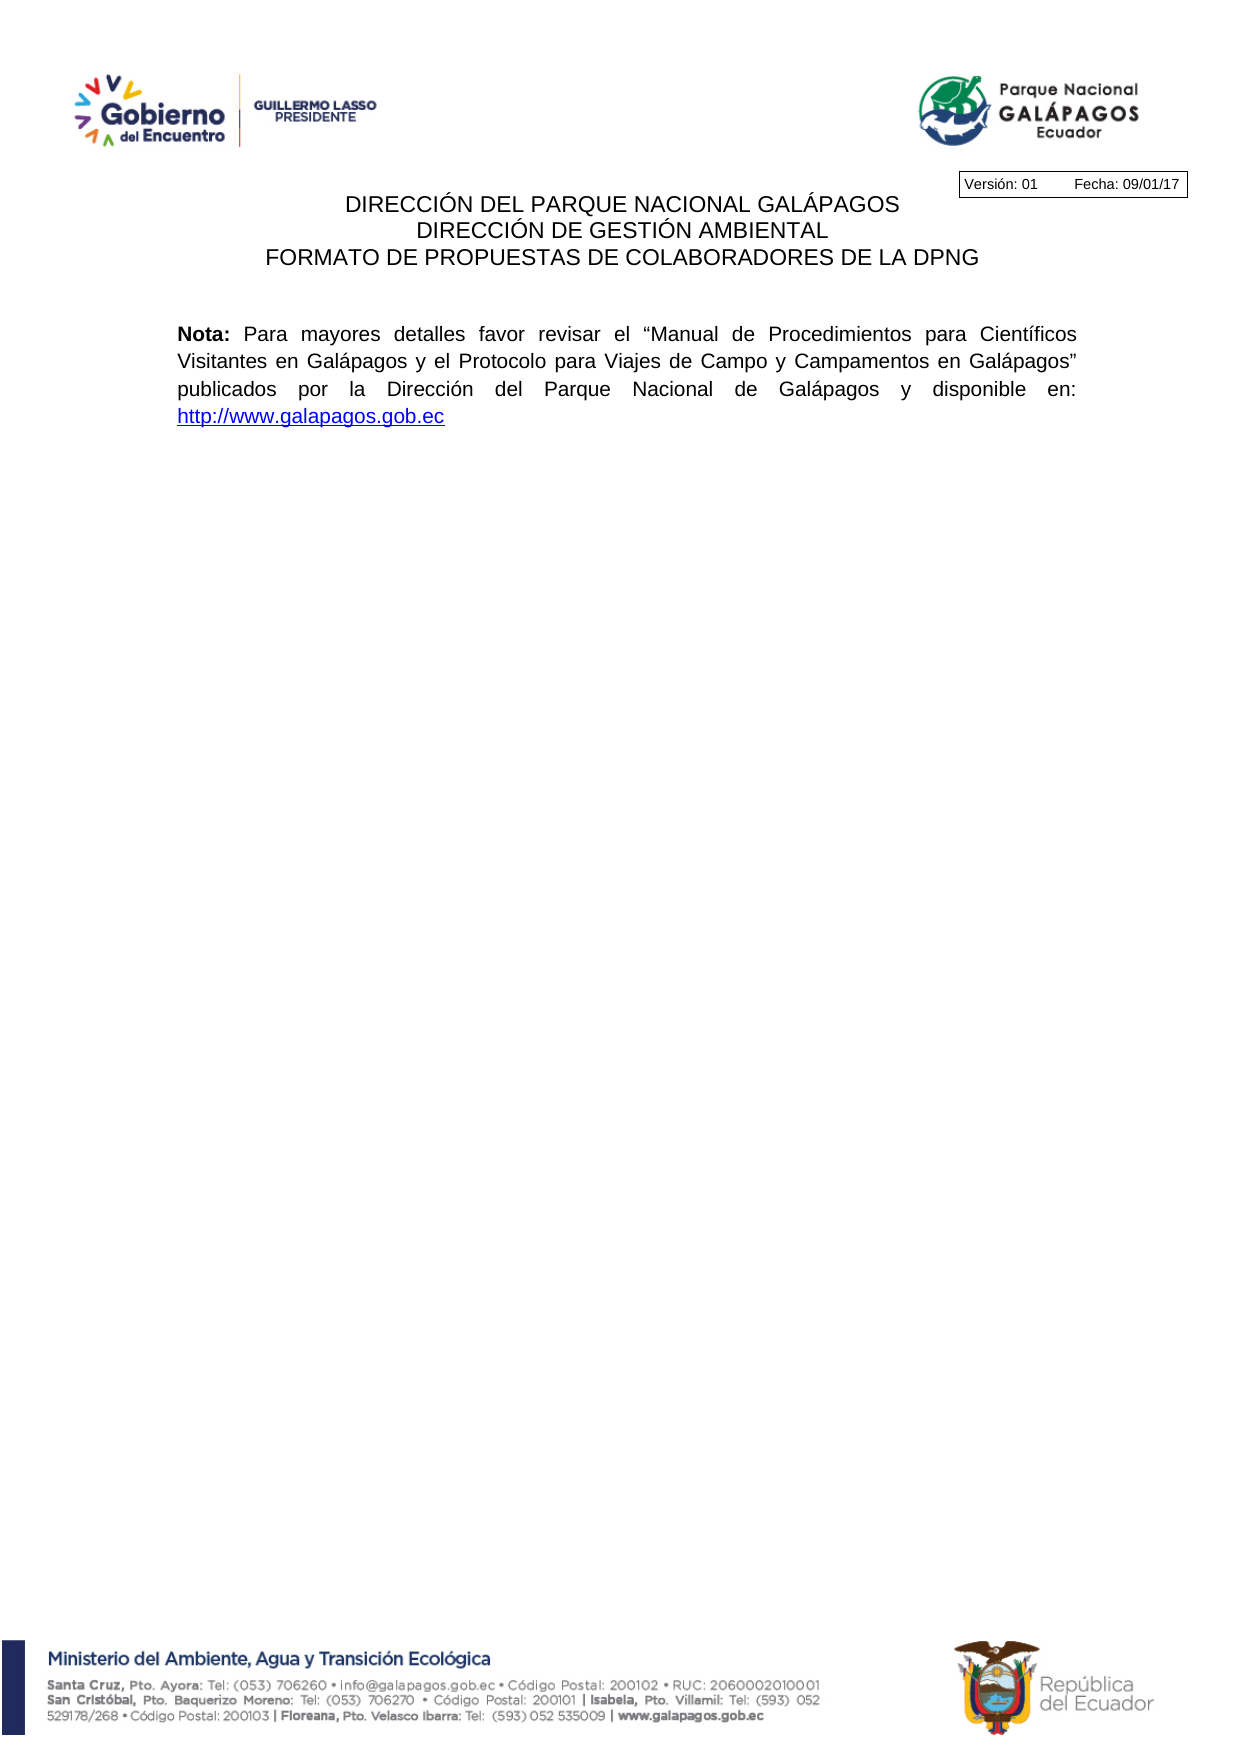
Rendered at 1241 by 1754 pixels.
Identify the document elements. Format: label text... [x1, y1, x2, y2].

text Nota: Para mayores detalles favor revisar el “Manual de Procedimientos para Científicos Visitantes en Galápagos y el Protocolo para Viajes de Campo y Campamentos en Galápagos” publicados por la Dirección del Parque Nacional de Galápagos y disponible en: http://www.galapagos.gob.ec [177, 321, 1078, 428]
picture [0, 73, 1227, 149]
picture [2, 1640, 1241, 1735]
